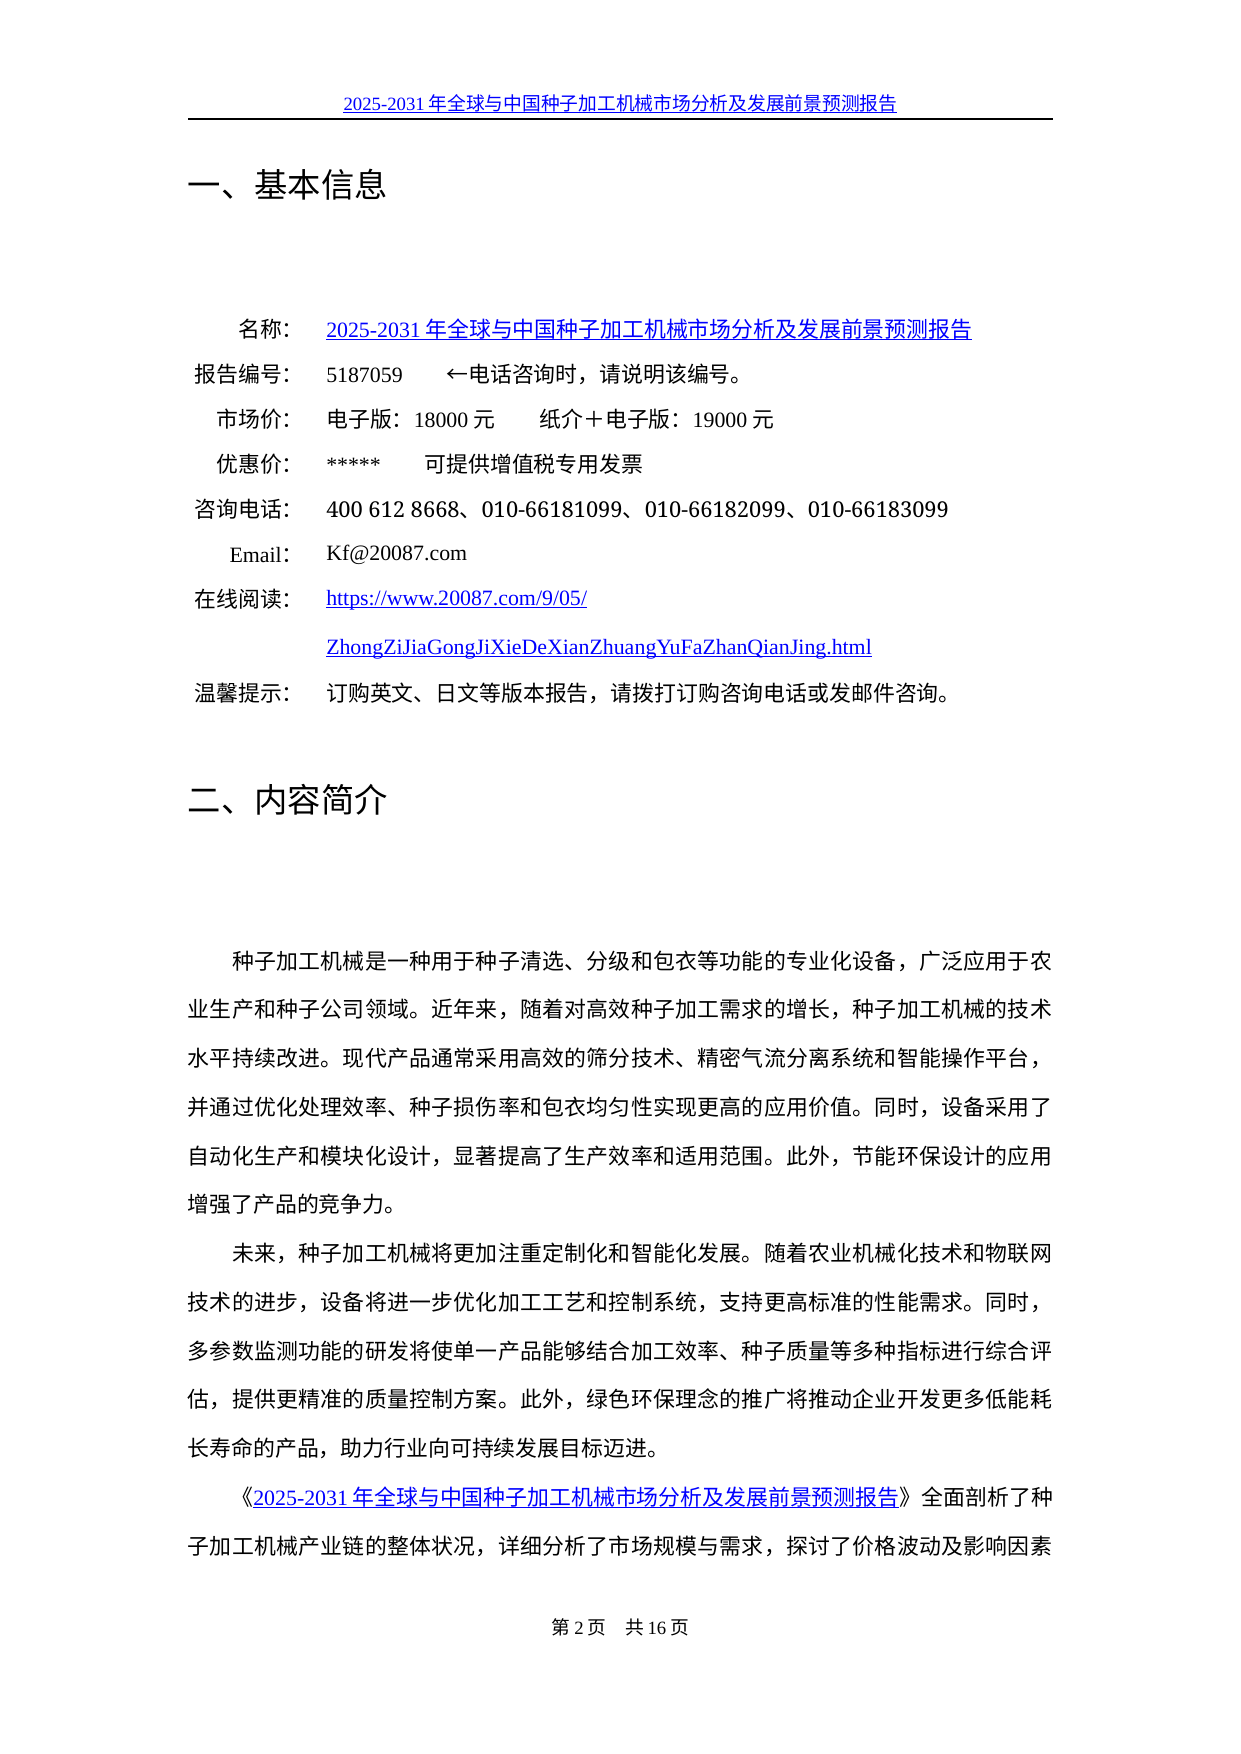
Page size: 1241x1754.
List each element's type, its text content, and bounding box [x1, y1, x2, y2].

table_cell [315, 582, 1073, 675]
table_cell 400 612 8668、010-66181099、010-66182099、010-66183099 [315, 492, 1073, 537]
table_cell Kf@20087.com [315, 537, 1073, 582]
table_cell 优惠价： [167, 447, 315, 492]
table_cell 温馨提示： [167, 675, 315, 720]
table_cell 5187059 ←电话咨询时，请说明该编号。 [315, 357, 1073, 402]
title 一、基本信息 [187, 150, 1053, 215]
title 二、内容简介 [187, 766, 1053, 831]
table_header 名称： [167, 312, 315, 357]
table_cell 咨询电话： [167, 492, 315, 537]
table_cell ***** 可提供增值税专用发票 [315, 447, 1073, 492]
table_cell 报告编号： [167, 357, 315, 402]
table_cell 市场价： [167, 402, 315, 447]
table_header 2025-2031年全球与中国种子加工机械市场分析及发展前景预测报告 [315, 312, 1073, 357]
table_cell 电子版：18000 元 纸介＋电子版：19000 元 [315, 402, 1073, 447]
table_cell 在线阅读： [167, 582, 315, 675]
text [187, 943, 1053, 1561]
table_cell 订购英文、日文等版本报告，请拨打订购咨询电话或发邮件咨询。 [315, 675, 1073, 720]
table_cell Email： [167, 537, 315, 582]
